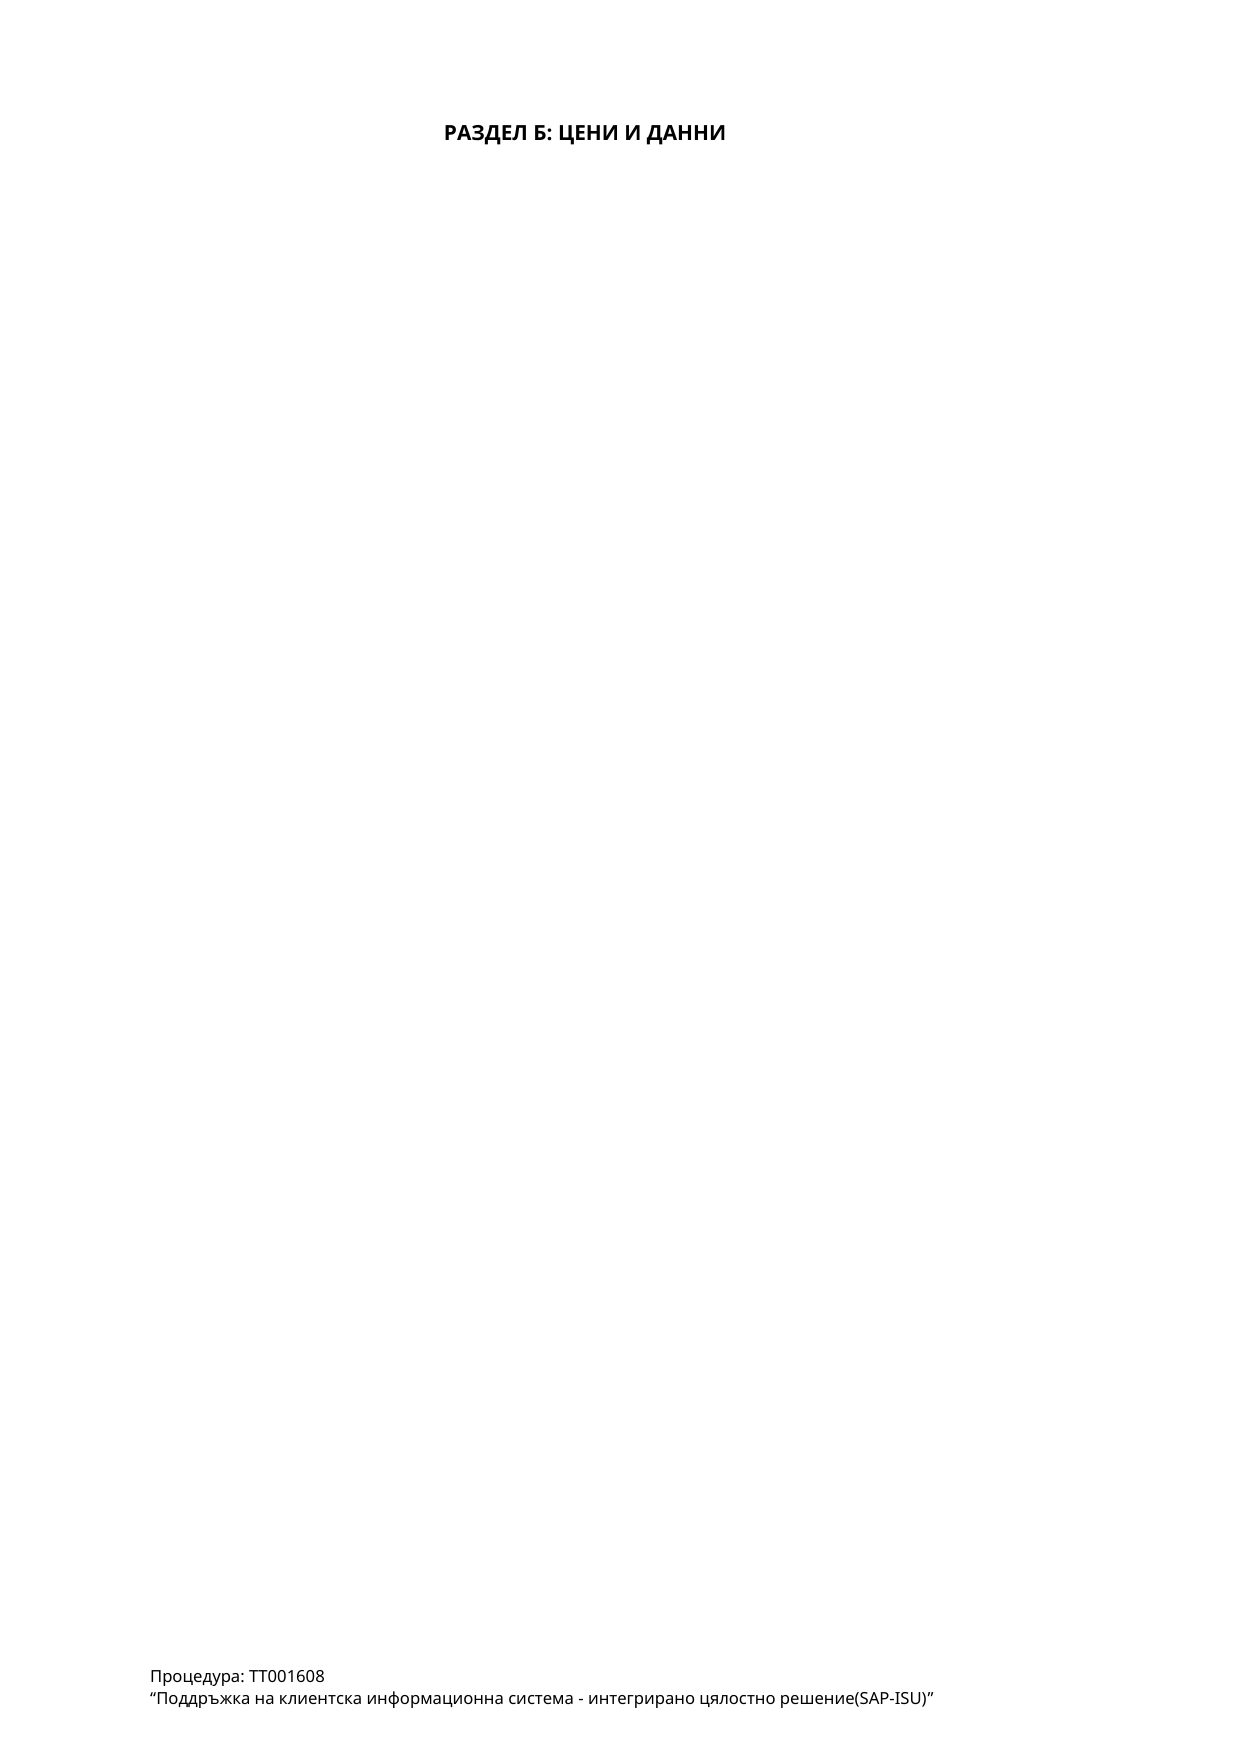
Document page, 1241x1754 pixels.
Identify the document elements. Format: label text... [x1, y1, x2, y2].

text РАЗДЕЛ Б: ЦЕНИ И ДАННИ [150, 118, 1090, 147]
